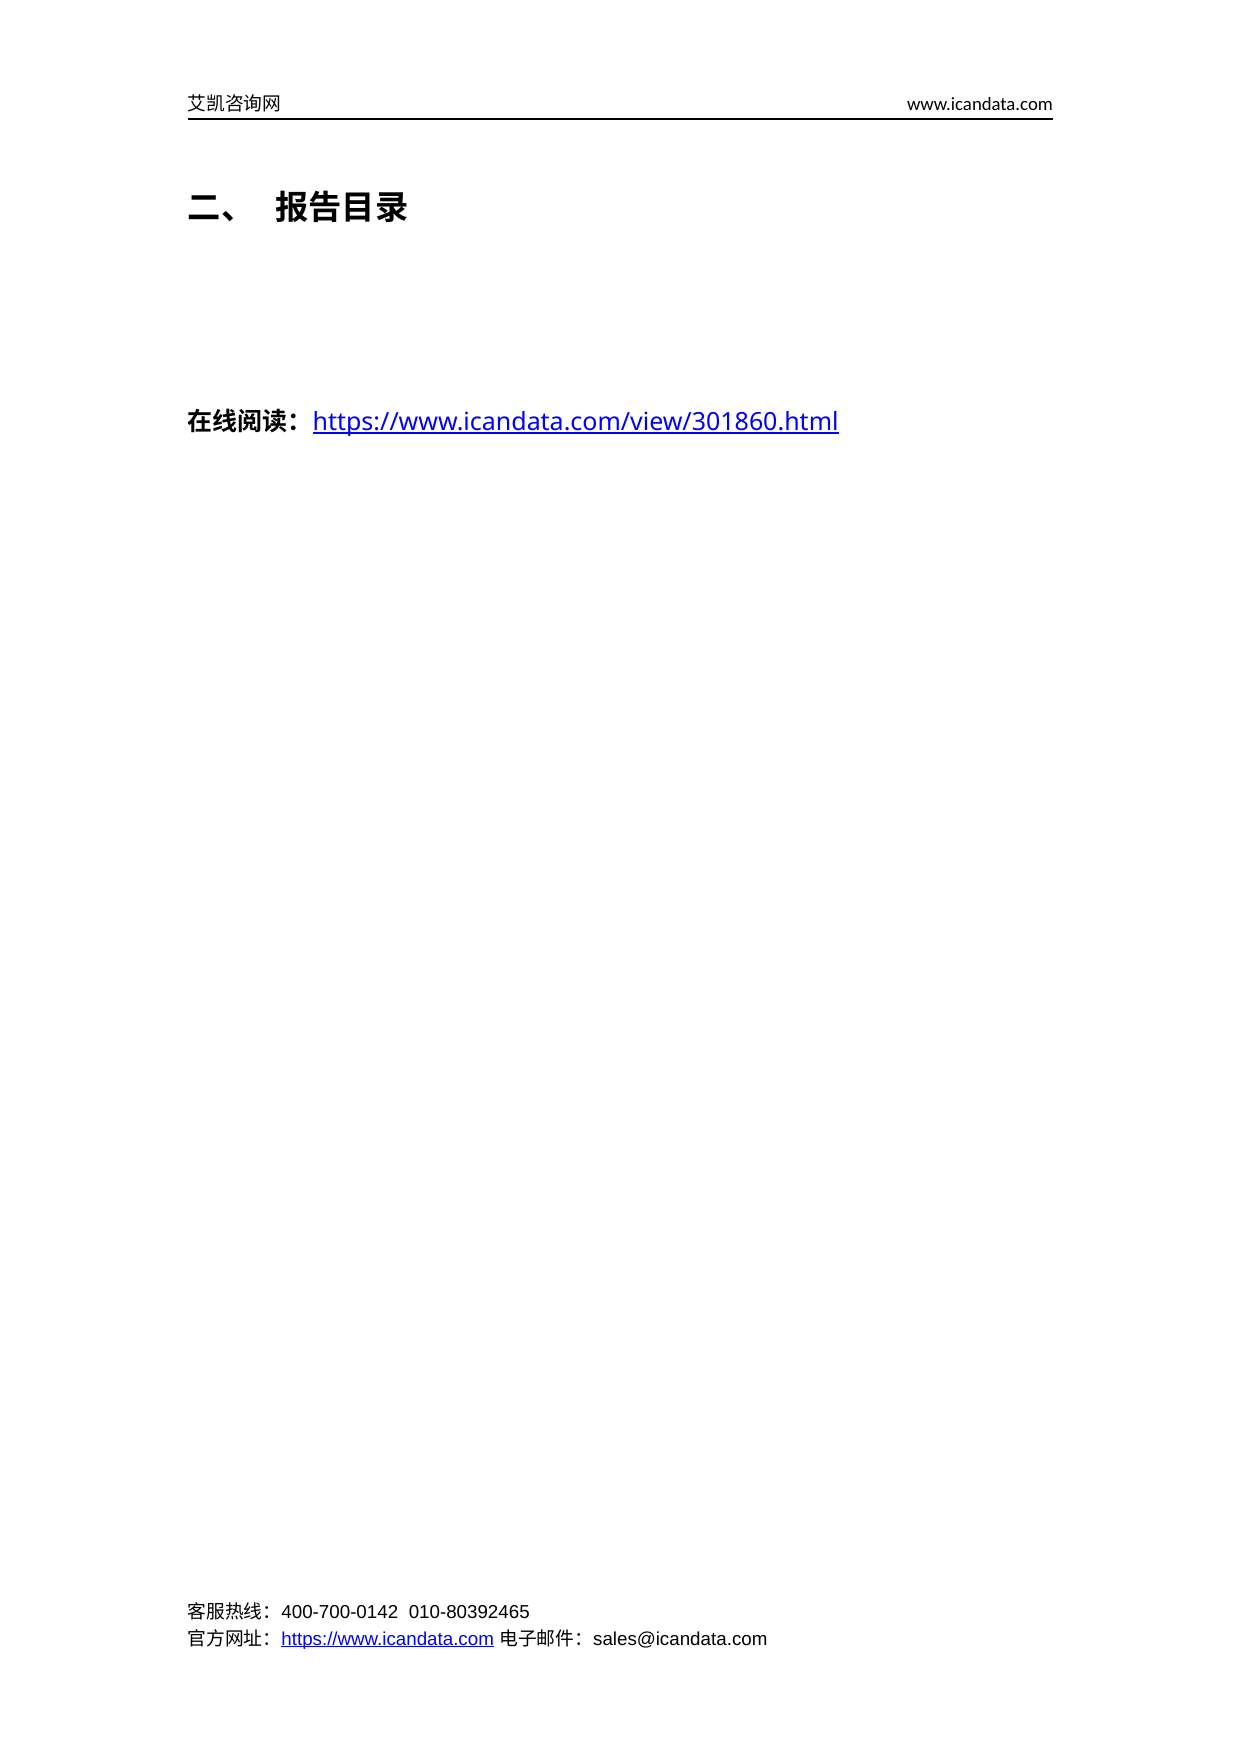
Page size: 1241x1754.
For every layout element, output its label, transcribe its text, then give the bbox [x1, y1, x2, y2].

subtitle 报告目录 [187, 172, 1053, 237]
text 在线阅读：https://www.icandata.com/view/301860.html [187, 387, 1053, 452]
